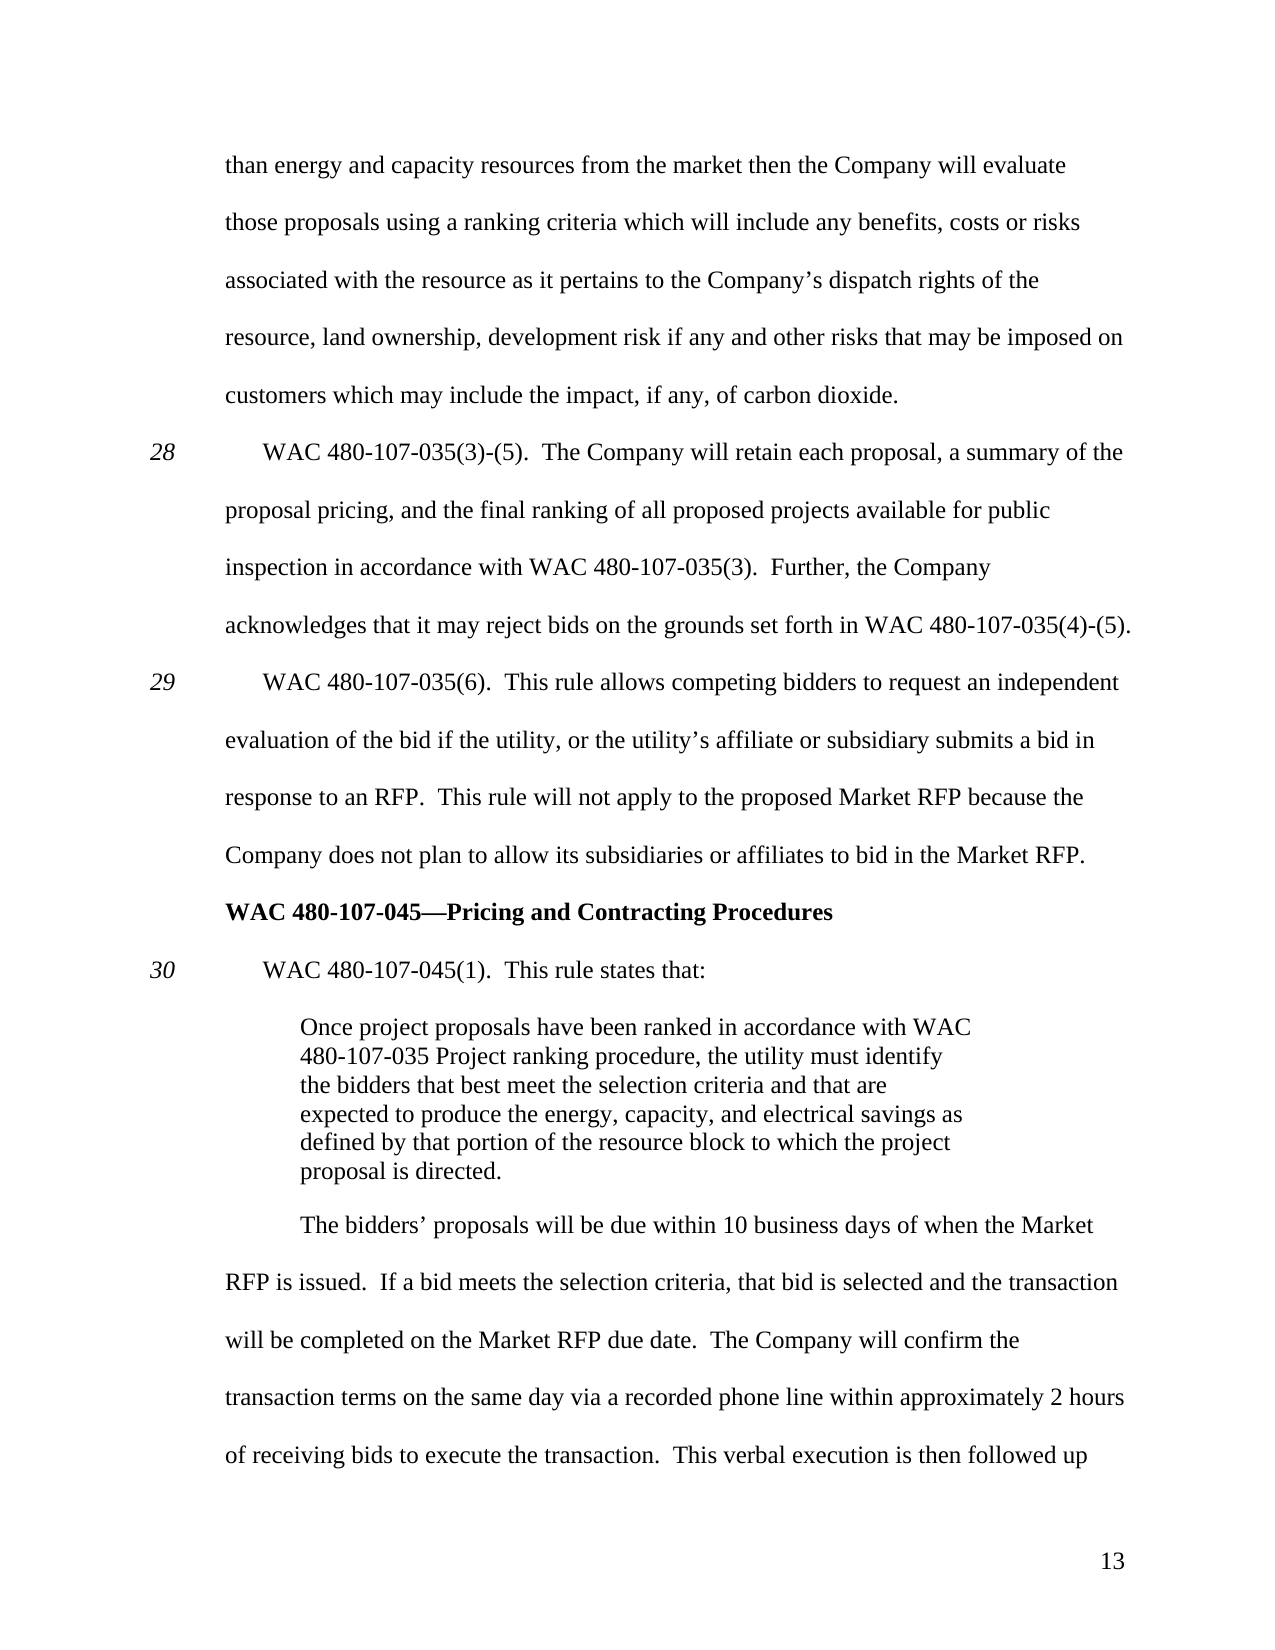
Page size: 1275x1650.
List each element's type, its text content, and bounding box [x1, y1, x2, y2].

text WAC 480-107-035(3)-(5). The Company will retain each proposal, a summary of the proposal pricing, and the final ranking of all proposed projects available for public inspection in accordance with WAC 480-107-035(3). Further, the Company acknowledges that it may reject bids on the grounds set forth in WAC 480-107-035(4)-(5). [150, 437, 1134, 639]
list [225, 1210, 1125, 1469]
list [225, 150, 1125, 409]
text WAC 480-107-045—Pricing and Contracting Procedures [225, 897, 1125, 926]
text WAC 480-107-045(1). This rule states that: [150, 955, 1125, 984]
text WAC 480-107-035(6). This rule allows competing bidders to request an independent evaluation of the bid if the utility, or the utility’s affiliate or subsidiary submits a bid in response to an RFP. This rule will not apply to the proposed Market RFP because the Company does not plan to allow its subsidiaries or affiliates to bid in the Market RFP. [150, 667, 1125, 869]
list Once project proposals have been ranked in accordance with WAC 480-107-035 Project ranking procedure, the utility must identify the bidders that best meet the selection criteria and that are expected to produce the energy, capacity, and electrical savings as defined by that portion of the resource block to which the project proposal is directed. [300, 1012, 975, 1185]
